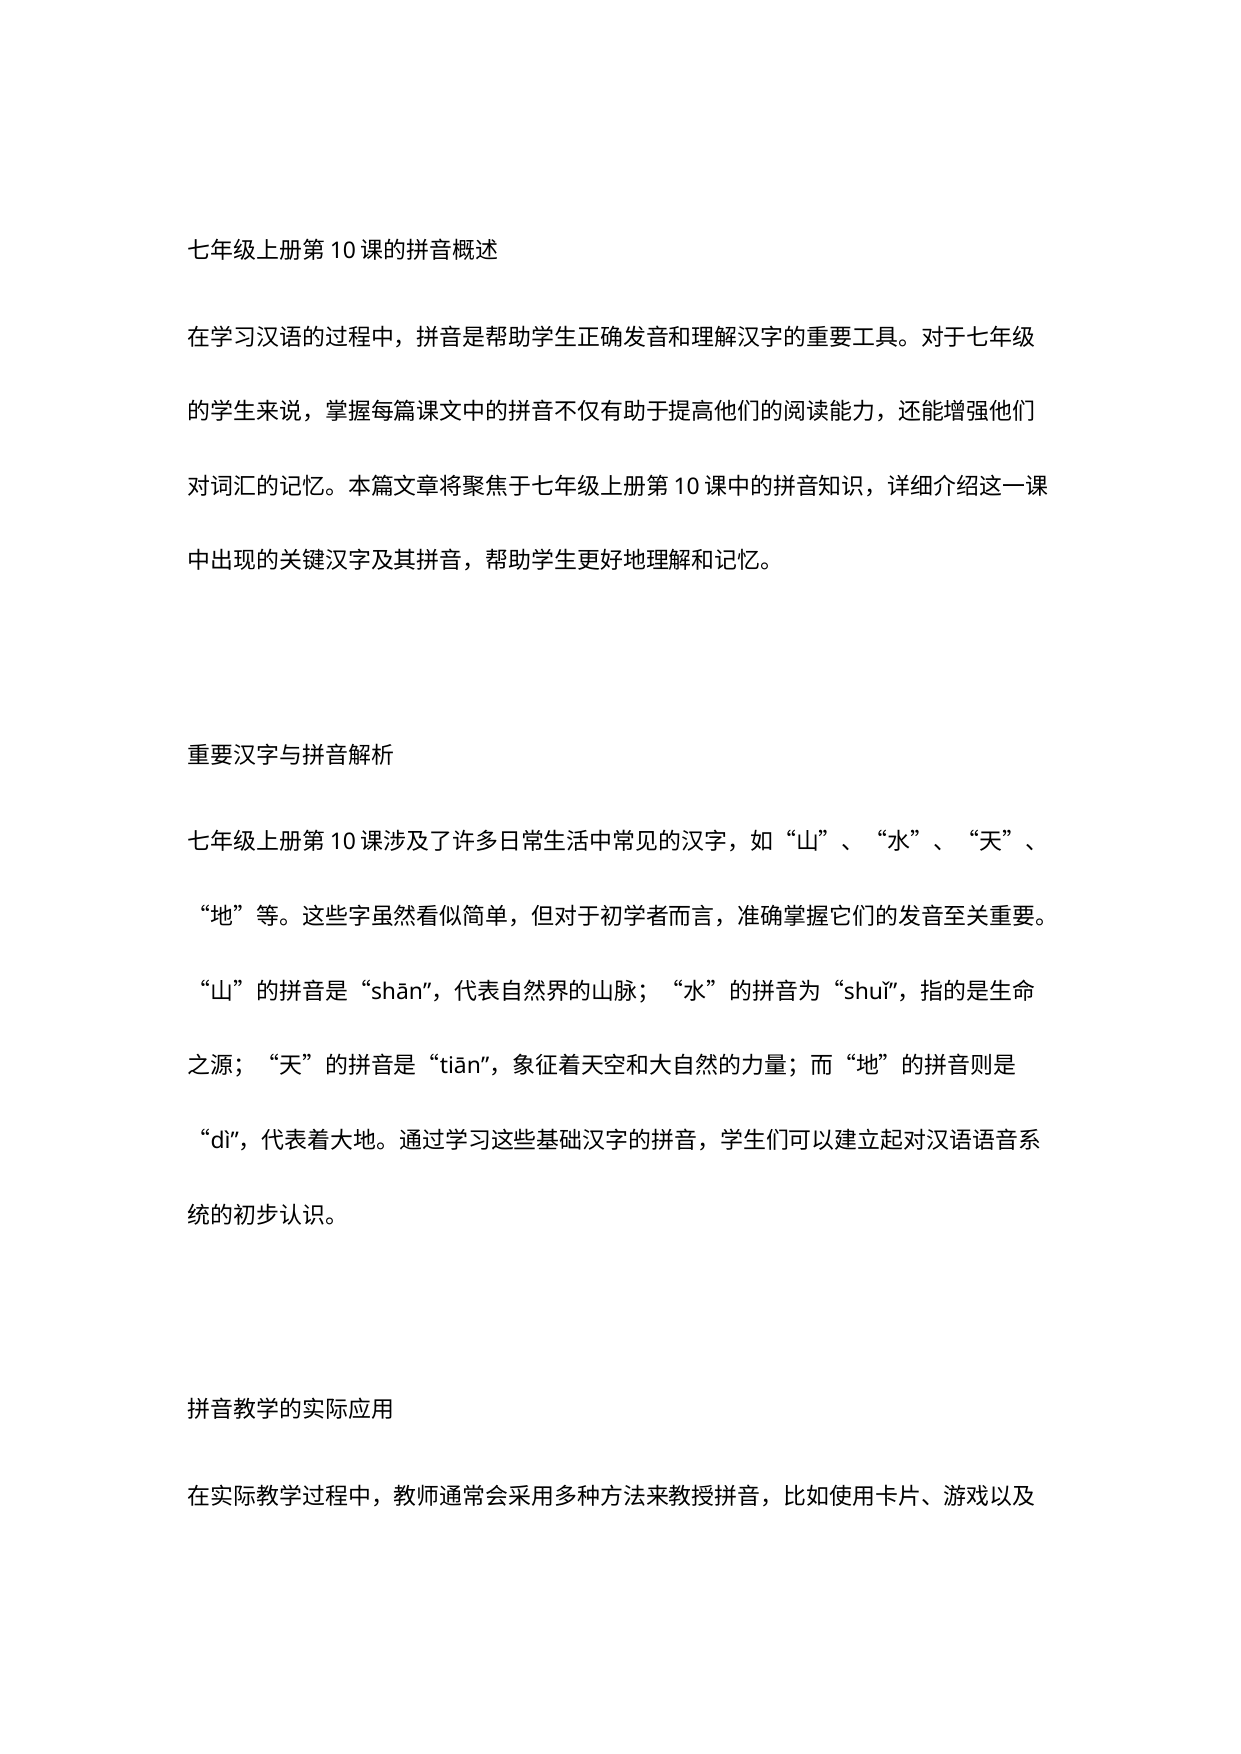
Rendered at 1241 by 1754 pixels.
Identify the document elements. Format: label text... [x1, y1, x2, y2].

text 拼音教学的实际应用 [187, 1375, 1053, 1440]
text 七年级上册第10课涉及了许多日常生活中常见的汉字，如“山”、“水”、“天”、“地”等。这些字虽然看似简单，但对于初学者而言，准确掌握它们的发音至关重要。“山”的拼音是“shān”，代表自然界的山脉；“水”的拼音为“shuǐ”，指的是生命之源；“天”的拼音是“tiān”，象征着天空和大自然的力量；而“地”的拼音则是“dì”，代表着大地。通过学习这些基础汉字的拼音，学生们可以建立起对汉语语音系统的初步认识。 [187, 807, 1053, 1246]
text 在学习汉语的过程中，拼音是帮助学生正确发音和理解汉字的重要工具。对于七年级的学生来说，掌握每篇课文中的拼音不仅有助于提高他们的阅读能力，还能增强他们对词汇的记忆。本篇文章将聚焦于七年级上册第10课中的拼音知识，详细介绍这一课中出现的关键汉字及其拼音，帮助学生更好地理解和记忆。 [187, 302, 1053, 592]
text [187, 1462, 1053, 1527]
text 七年级上册第10课的拼音概述 [187, 216, 1053, 281]
text 重要汉字与拼音解析 [187, 721, 1053, 786]
